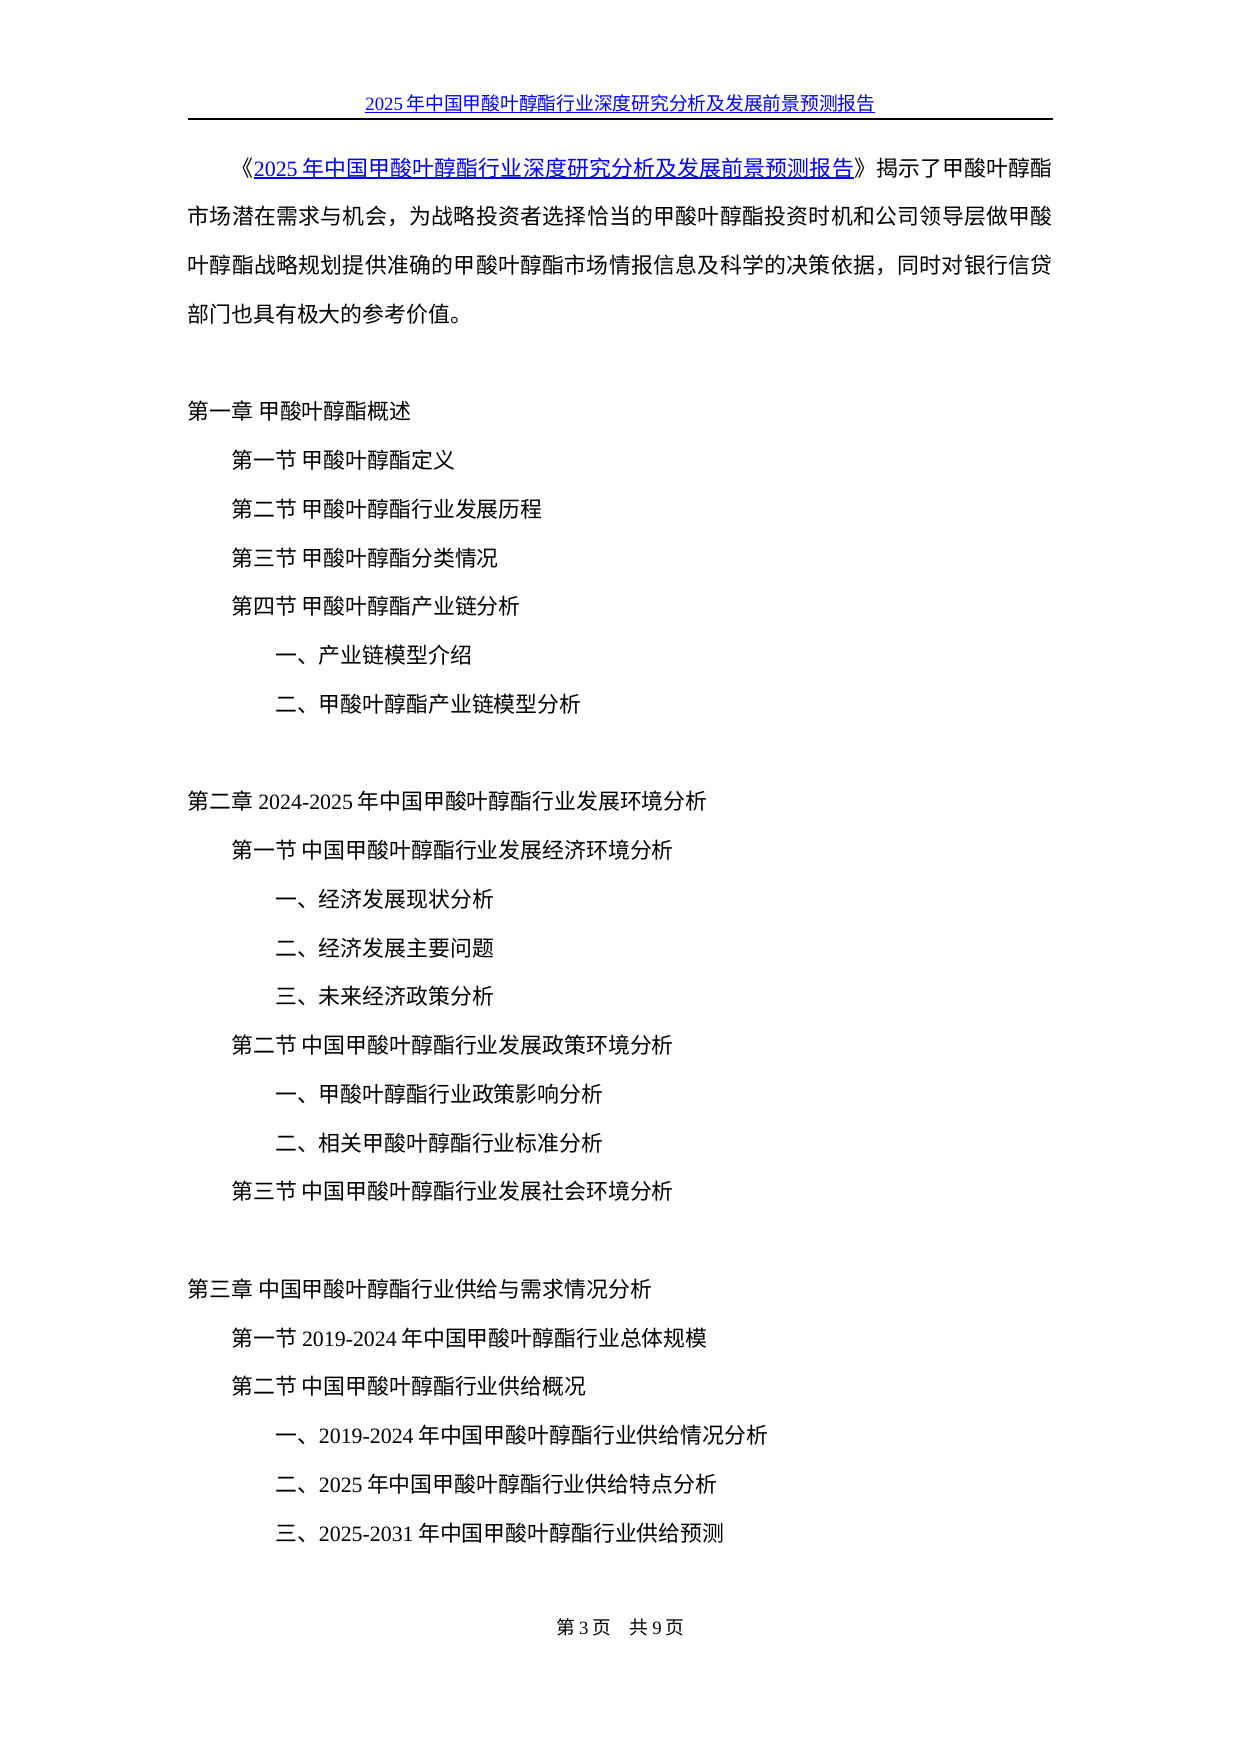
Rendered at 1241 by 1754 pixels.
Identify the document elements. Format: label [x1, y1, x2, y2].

text [187, 150, 1053, 1548]
